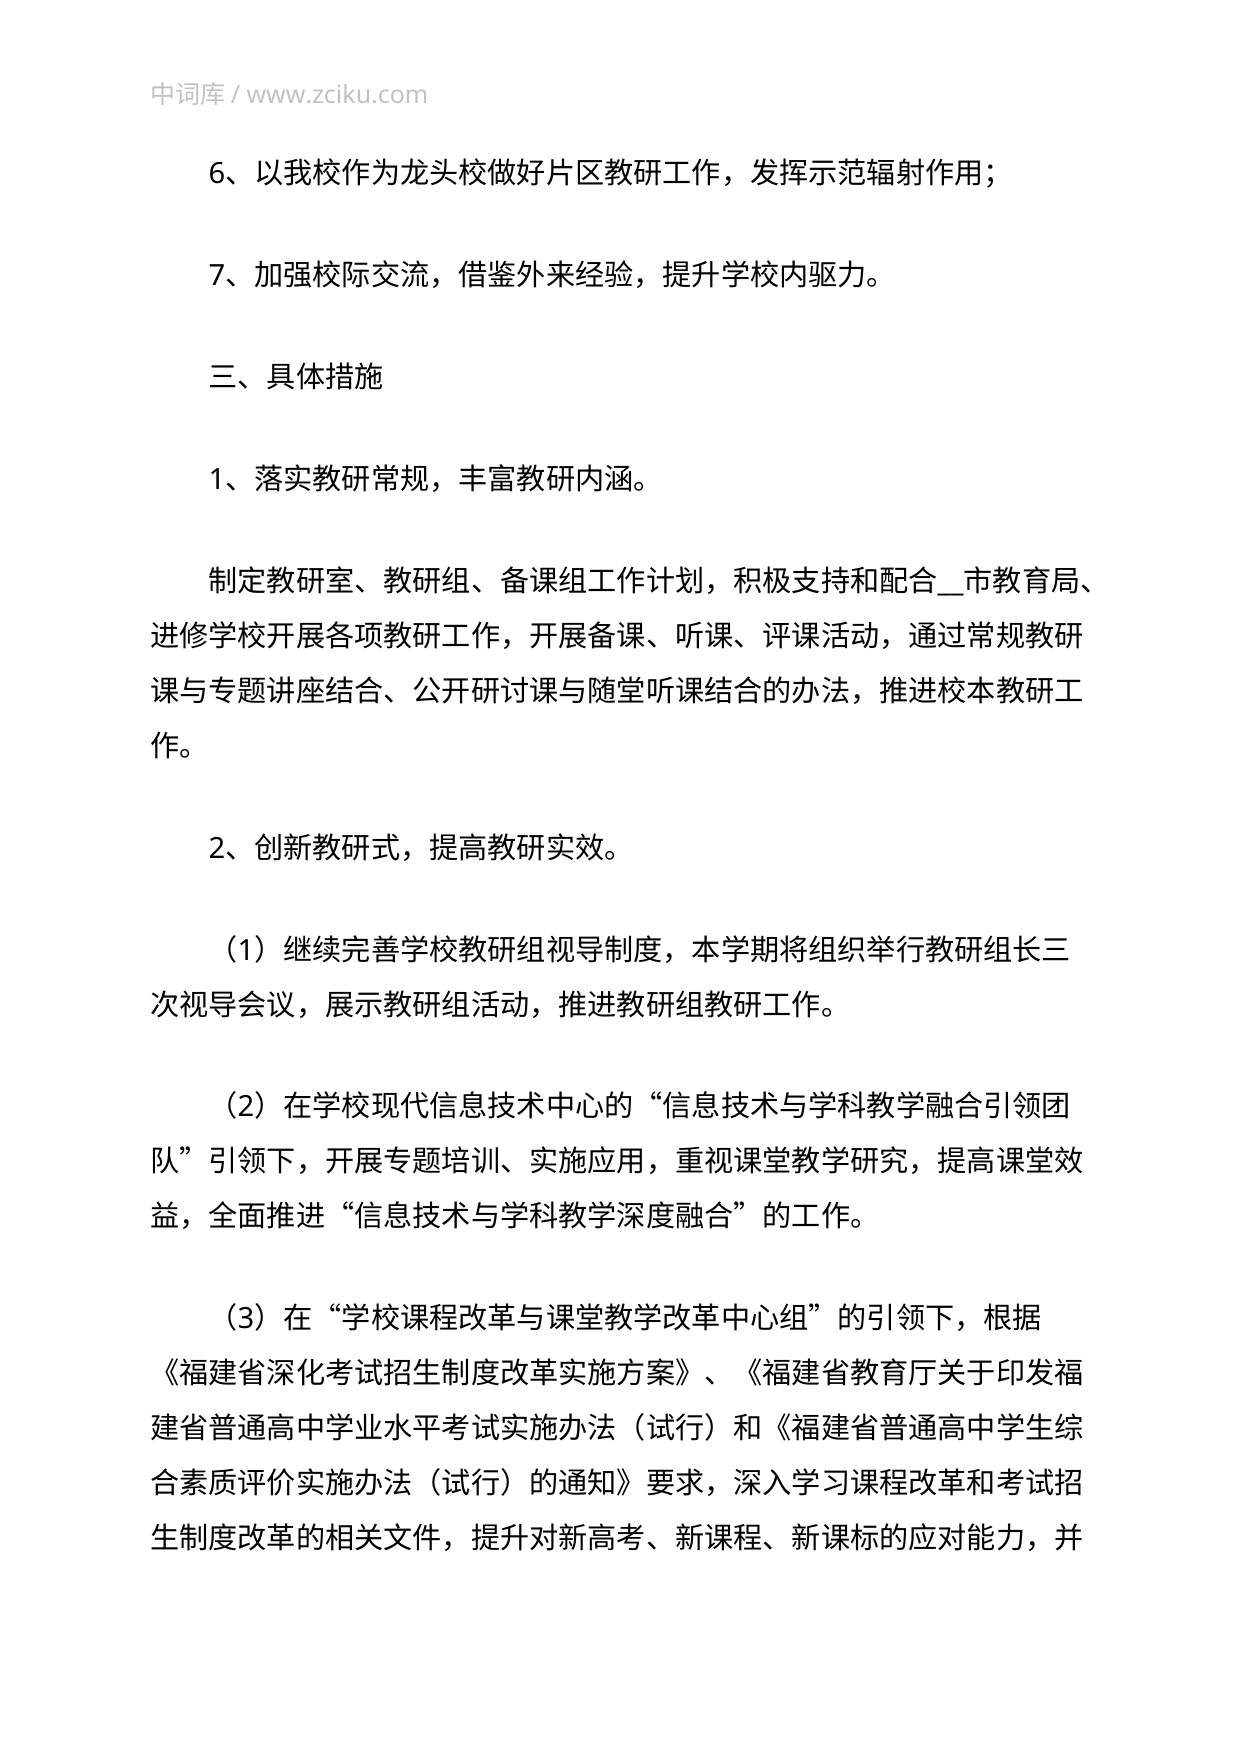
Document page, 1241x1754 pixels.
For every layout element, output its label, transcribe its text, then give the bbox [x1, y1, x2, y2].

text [150, 1295, 1090, 1557]
text 1、落实教研常规，丰富教研内涵。 [150, 456, 1090, 498]
text 7、加强校际交流，借鉴外来经验，提升学校内驱力。 [150, 252, 1090, 294]
text 6、以我校作为龙头校做好片区教研工作，发挥示范辐射作用； [150, 150, 1090, 192]
text （2）在学校现代信息技术中心的“信息技术与学科教学融合引领团队”引领下，开展专题培训、实施应用，重视课堂教学研究，提高课堂效益，全面推进“信息技术与学科教学深度融合”的工作。 [150, 1083, 1090, 1235]
text 2、创新教研式，提高教研实效。 [150, 824, 1090, 867]
text （1）继续完善学校教研组视导制度，本学期将组织举行教研组长三次视导会议，展示教研组活动，推进教研组教研工作。 [150, 926, 1090, 1023]
text 三、具体措施 [150, 354, 1090, 396]
text 制定教研室、教研组、备课组工作计划，积极支持和配合__市教育局、进修学校开展各项教研工作，开展备课、听课、评课活动，通过常规教研课与专题讲座结合、公开研讨课与随堂听课结合的办法，推进校本教研工作。 [150, 558, 1090, 765]
